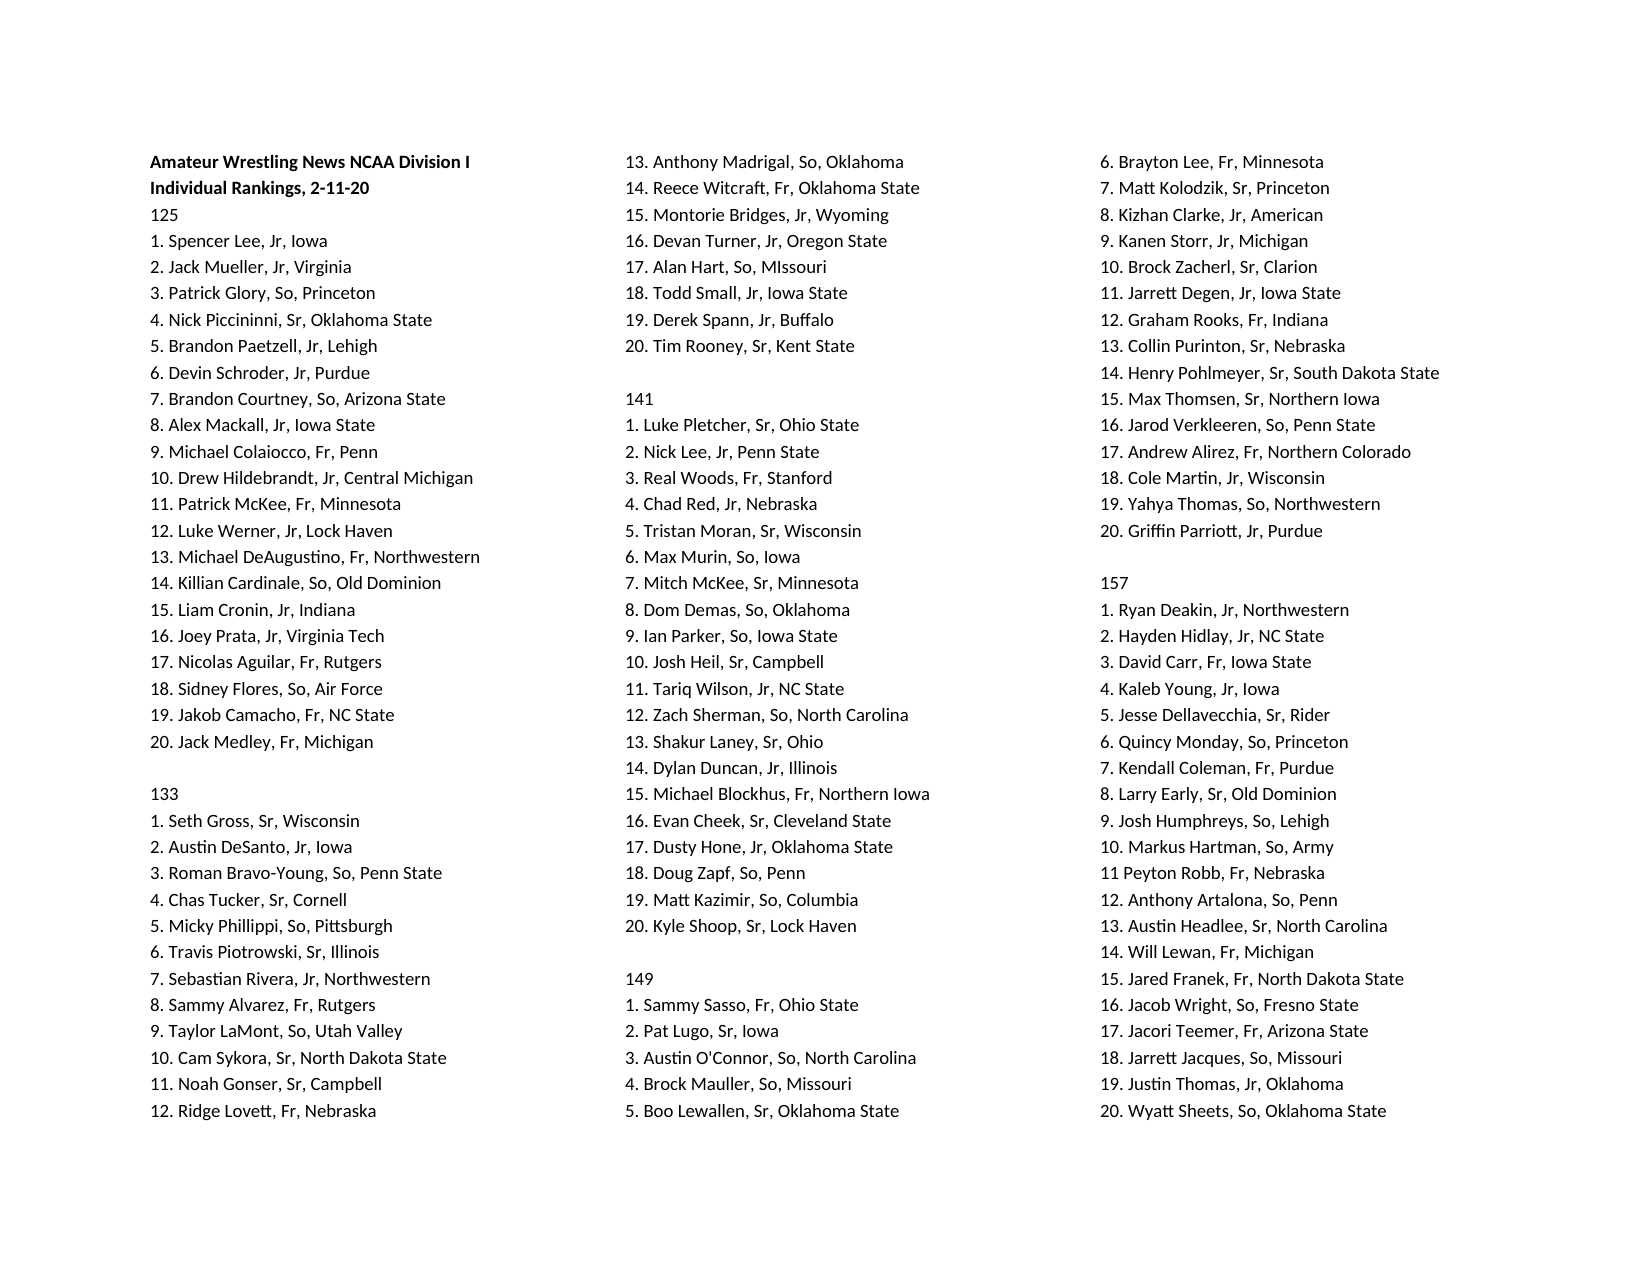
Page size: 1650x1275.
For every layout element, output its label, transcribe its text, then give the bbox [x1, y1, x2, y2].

text 8. Kizhan Clarke, Jr, American [1100, 203, 1500, 226]
text 16. Devan Turner, Jr, Oregon State [625, 229, 1025, 252]
text 10. Brock Zacherl, Sr, Clarion [1100, 255, 1500, 278]
text 19. Jakob Camacho, Fr, NC State [150, 703, 550, 726]
text 17. Dusty Hone, Jr, Oklahoma State [625, 835, 1025, 858]
text 7. Kendall Coleman, Fr, Purdue [1100, 756, 1500, 779]
text 133 [150, 782, 550, 805]
text 10. Josh Heil, Sr, Campbell [625, 651, 1025, 674]
text 1. Spencer Lee, Jr, Iowa [150, 229, 550, 252]
text 8. Sammy Alvarez, Fr, Rutgers [150, 993, 550, 1016]
text 16. Jarod Verkleeren, So, Penn State [1100, 413, 1500, 436]
text 6. Devin Schroder, Jr, Purdue [150, 361, 550, 384]
text 13. Michael DeAugustino, Fr, Northwestern [150, 545, 550, 568]
text 13. Shakur Laney, Sr, Ohio [625, 730, 1025, 753]
text 14. Killian Cardinale, So, Old Dominion [150, 572, 550, 594]
text 18. Sidney Flores, So, Air Force [150, 677, 550, 700]
text 5. Jesse Dellavecchia, Sr, Rider [1100, 703, 1500, 726]
text 1. Luke Pletcher, Sr, Ohio State [625, 413, 1025, 436]
text 18. Doug Zapf, So, Penn [625, 862, 1025, 884]
text 7. Brandon Courtney, So, Arizona State [150, 387, 550, 410]
text 5. Brandon Paetzell, Jr, Lehigh [150, 334, 550, 357]
text 12. Anthony Artalona, So, Penn [1100, 888, 1500, 911]
text 19. Yahya Thomas, So, Northwestern [1100, 493, 1500, 516]
text 10. Cam Sykora, Sr, North Dakota State [150, 1046, 550, 1069]
text 4. Kaleb Young, Jr, Iowa [1100, 677, 1500, 700]
text 14. Will Lewan, Fr, Michigan [1100, 941, 1500, 963]
text 14. Reece Witcraft, Fr, Oklahoma State [625, 176, 1025, 199]
text 16. Jacob Wright, So, Fresno State [1100, 993, 1500, 1016]
text 7. Matt Kolodzik, Sr, Princeton [1100, 176, 1500, 199]
text 6. Max Murin, So, Iowa [625, 545, 1025, 568]
text 3. Real Woods, Fr, Stanford [625, 466, 1025, 489]
text 6. Quincy Monday, So, Princeton [1100, 730, 1500, 753]
text 2. Hayden Hidlay, Jr, NC State [1100, 624, 1500, 647]
text 141 [625, 387, 1025, 410]
text 6. Travis Piotrowski, Sr, Illinois [150, 941, 550, 963]
text 17. Nicolas Aguilar, Fr, Rutgers [150, 651, 550, 674]
text 8. Alex Mackall, Jr, Iowa State [150, 413, 550, 436]
text 3. David Carr, Fr, Iowa State [1100, 651, 1500, 674]
text 8. Dom Demas, So, Oklahoma [625, 598, 1025, 621]
text 1. Seth Gross, Sr, Wisconsin [150, 809, 550, 832]
text 2. Austin DeSanto, Jr, Iowa [150, 835, 550, 858]
text 15. Jared Franek, Fr, North Dakota State [1100, 967, 1500, 990]
text 9. Taylor LaMont, So, Utah Valley [150, 1020, 550, 1043]
text 3. Austin O'Connor, So, North Carolina [625, 1046, 1025, 1069]
text 10. Drew Hildebrandt, Jr, Central Michigan [150, 466, 550, 489]
text 18. Jarrett Jacques, So, Missouri [1100, 1046, 1500, 1069]
text 20. Wyatt Sheets, So, Oklahoma State [1100, 1099, 1500, 1122]
text 12. Ridge Lovett, Fr, Nebraska [150, 1099, 550, 1122]
text 19. Matt Kazimir, So, Columbia [625, 888, 1025, 911]
text 8. Larry Early, Sr, Old Dominion [1100, 782, 1500, 805]
text 18. Cole Martin, Jr, Wisconsin [1100, 466, 1500, 489]
text 19. Justin Thomas, Jr, Oklahoma [1100, 1072, 1500, 1095]
text 5. Tristan Moran, Sr, Wisconsin [625, 519, 1025, 542]
text 149 [625, 967, 1025, 990]
text 20. Tim Rooney, Sr, Kent State [625, 334, 1025, 357]
text 2. Jack Mueller, Jr, Virginia [150, 255, 550, 278]
text 11. Jarrett Degen, Jr, Iowa State [1100, 282, 1500, 305]
text 20. Kyle Shoop, Sr, Lock Haven [625, 914, 1025, 937]
text 16. Joey Prata, Jr, Virginia Tech [150, 624, 550, 647]
text 17. Andrew Alirez, Fr, Northern Colorado [1100, 440, 1500, 463]
text 16. Evan Cheek, Sr, Cleveland State [625, 809, 1025, 832]
text 15. Montorie Bridges, Jr, Wyoming [625, 203, 1025, 226]
text 5. Micky Phillippi, So, Pittsburgh [150, 914, 550, 937]
text 4. Chad Red, Jr, Nebraska [625, 493, 1025, 516]
text 7. Sebastian Rivera, Jr, Northwestern [150, 967, 550, 990]
text 11. Patrick McKee, Fr, Minnesota [150, 493, 550, 516]
text 12. Luke Werner, Jr, Lock Haven [150, 519, 550, 542]
text 9. Ian Parker, So, Iowa State [625, 624, 1025, 647]
text 3. Roman Bravo-Young, So, Penn State [150, 862, 550, 884]
text 4. Chas Tucker, Sr, Cornell [150, 888, 550, 911]
text 4. Brock Mauller, So, Missouri [625, 1072, 1025, 1095]
text 13. Anthony Madrigal, So, Oklahoma [625, 150, 1025, 173]
text 20. Griffin Parriott, Jr, Purdue [1100, 519, 1500, 542]
text 13. Collin Purinton, Sr, Nebraska [1100, 334, 1500, 357]
text 15. Max Thomsen, Sr, Northern Iowa [1100, 387, 1500, 410]
text 3. Patrick Glory, So, Princeton [150, 282, 550, 305]
text 20. Jack Medley, Fr, Michigan [150, 730, 550, 753]
text 1. Sammy Sasso, Fr, Ohio State [625, 993, 1025, 1016]
text 11. Tariq Wilson, Jr, NC State [625, 677, 1025, 700]
text 18. Todd Small, Jr, Iowa State [625, 282, 1025, 305]
text 2. Pat Lugo, Sr, Iowa [625, 1020, 1025, 1043]
text 11. Noah Gonser, Sr, Campbell [150, 1072, 550, 1095]
text 10. Markus Hartman, So, Army [1100, 835, 1500, 858]
text 14. Dylan Duncan, Jr, Illinois [625, 756, 1025, 779]
text Amateur Wrestling News NCAA Division I Individual Rankings, 2-11-20 [150, 150, 550, 199]
text 19. Derek Spann, Jr, Buffalo [625, 308, 1025, 331]
text 17. Alan Hart, So, MIssouri [625, 255, 1025, 278]
text 12. Graham Rooks, Fr, Indiana [1100, 308, 1500, 331]
text 5. Boo Lewallen, Sr, Oklahoma State [625, 1099, 1025, 1122]
text 2. Nick Lee, Jr, Penn State [625, 440, 1025, 463]
text 4. Nick Piccininni, Sr, Oklahoma State [150, 308, 550, 331]
text 15. Liam Cronin, Jr, Indiana [150, 598, 550, 621]
text 9. Kanen Storr, Jr, Michigan [1100, 229, 1500, 252]
text 7. Mitch McKee, Sr, Minnesota [625, 572, 1025, 594]
text 6. Brayton Lee, Fr, Minnesota [1100, 150, 1500, 173]
text 1. Ryan Deakin, Jr, Northwestern [1100, 598, 1500, 621]
text 17. Jacori Teemer, Fr, Arizona State [1100, 1020, 1500, 1043]
text 11 Peyton Robb, Fr, Nebraska [1100, 862, 1500, 884]
text 12. Zach Sherman, So, North Carolina [625, 703, 1025, 726]
text 9. Michael Colaiocco, Fr, Penn [150, 440, 550, 463]
text 14. Henry Pohlmeyer, Sr, South Dakota State [1100, 361, 1500, 384]
text 9. Josh Humphreys, So, Lehigh [1100, 809, 1500, 832]
text 157 [1100, 572, 1500, 594]
text 15. Michael Blockhus, Fr, Northern Iowa [625, 782, 1025, 805]
text 13. Austin Headlee, Sr, North Carolina [1100, 914, 1500, 937]
text 125 [150, 203, 550, 226]
